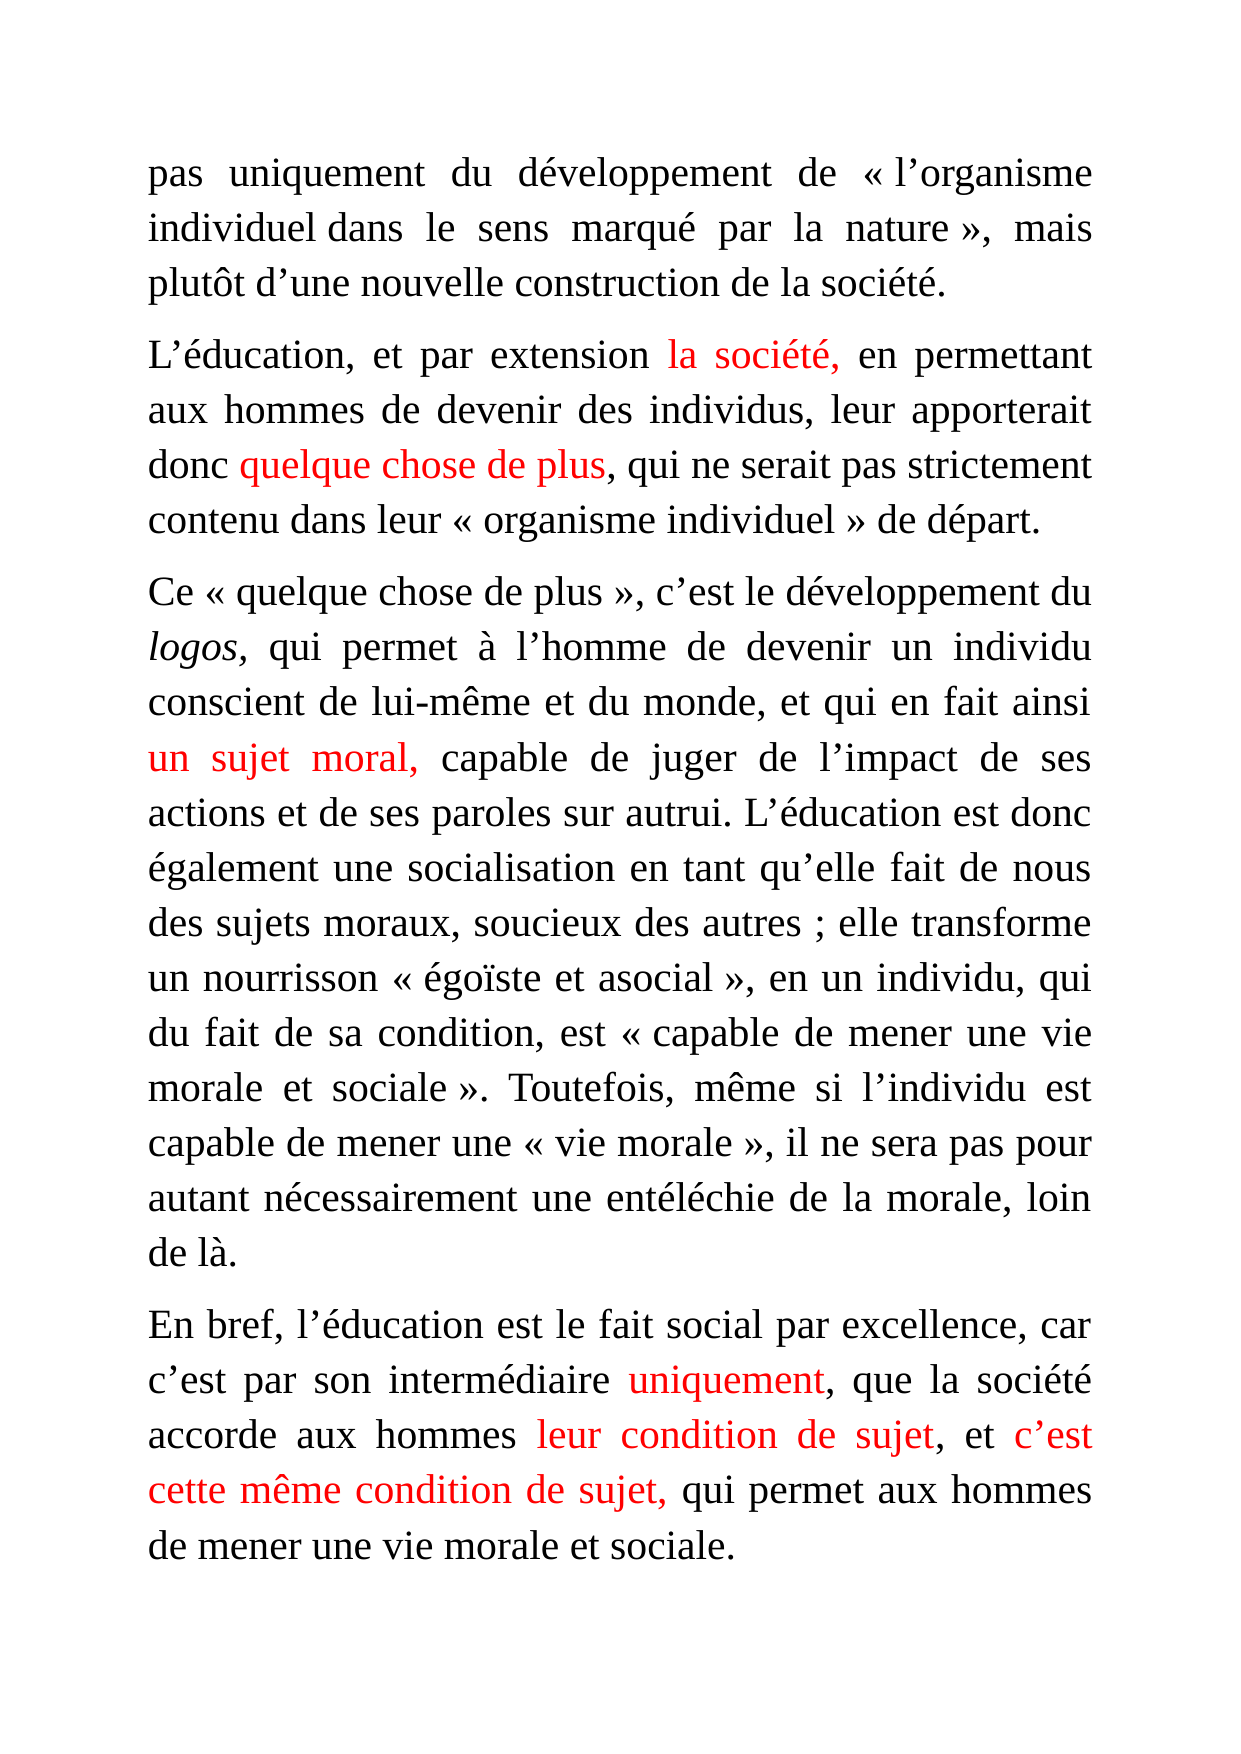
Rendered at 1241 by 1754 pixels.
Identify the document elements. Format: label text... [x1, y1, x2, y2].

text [148, 148, 1093, 306]
text En bref, l’éducation est le fait social par excellence, car c’est par son intermédiaire uniquement, que la société accorde aux hommes leur condition de sujet, et c’est cette même condition de sujet, qui permet aux hommes de mener une vie morale et sociale. [148, 1300, 1093, 1568]
text Ce « quelque chose de plus », c’est le développement du logos, qui permet à l’homme de devenir un individu conscient de lui-même et du monde, et qui en fait ainsi un sujet moral, capable de juger de l’impact de ses actions et de ses paroles sur autrui. L’éducation est donc également une socialisation en tant qu’elle fait de nous des sujets moraux, soucieux des autres ; elle transforme un nourrisson « égoïste et asocial », en un individu, qui du fait de sa condition, est « capable de mener une vie morale et sociale ». Toutefois, même si l’individu est capable de mener une « vie morale », il ne sera pas pour autant nécessairement une entéléchie de la morale, loin de là. [148, 567, 1093, 1276]
text L’éducation, et par extension la société, en permettant aux hommes de devenir des individus, leur apporterait donc quelque chose de plus, qui ne serait pas strictement contenu dans leur « organisme individuel » de départ. [148, 329, 1093, 543]
